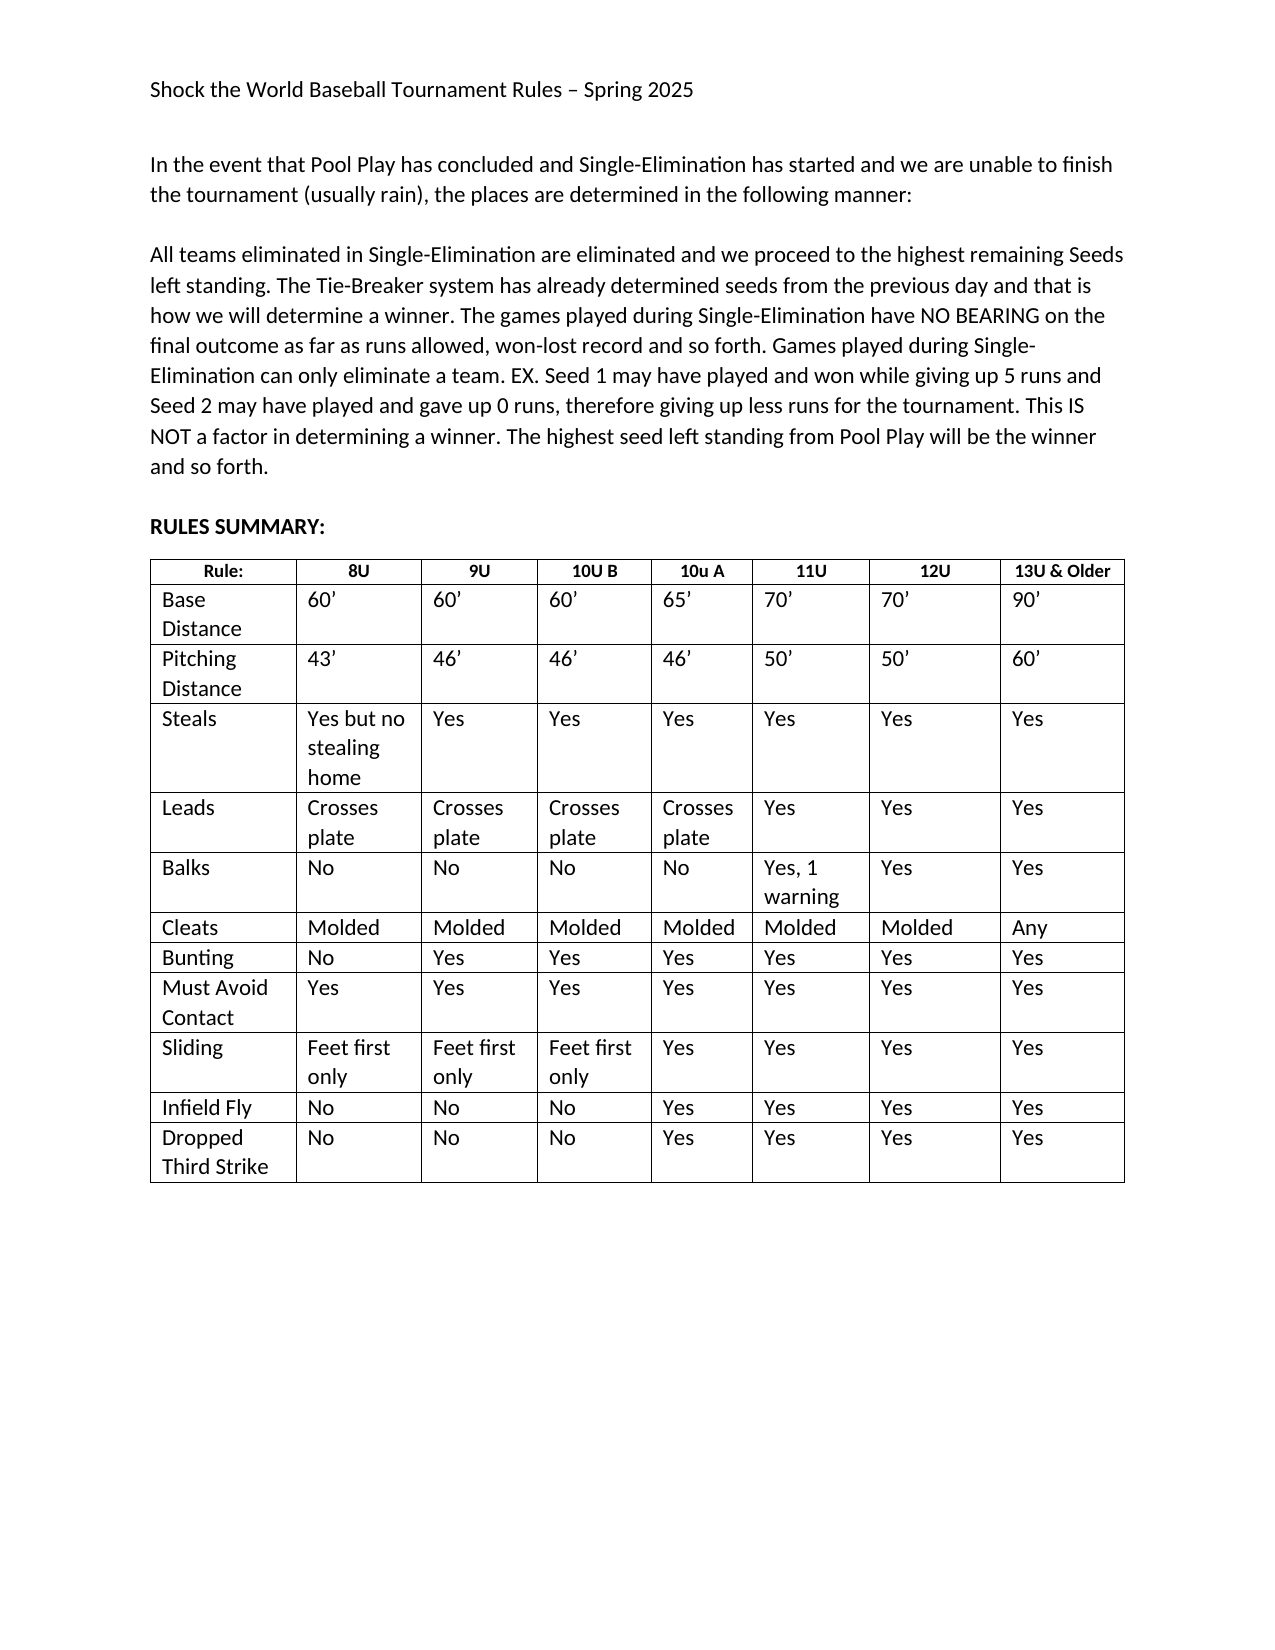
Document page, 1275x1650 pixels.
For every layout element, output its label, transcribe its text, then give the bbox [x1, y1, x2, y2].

table_cell 70’ [753, 585, 869, 643]
table_cell Sliding [151, 1033, 296, 1092]
table_cell No [538, 1093, 651, 1122]
table_cell Yes [1001, 704, 1124, 792]
table_cell Cleats [151, 913, 296, 942]
table_cell Yes [652, 1123, 752, 1182]
table_cell Molded [753, 913, 869, 942]
table_cell Yes [870, 704, 1000, 792]
text In the event that Pool Play has concluded and Single-Elimination has started and we are unable to finish the tournament (usually rain), the places are determined in the following manner: [150, 150, 1125, 208]
table_cell 46’ [652, 645, 752, 703]
table_cell Yes [870, 1033, 1000, 1092]
table_cell Yes [652, 1093, 752, 1122]
table_cell Yes [1001, 1093, 1124, 1122]
table_header 10u A [652, 560, 752, 584]
table_cell Infield Fly [151, 1093, 296, 1122]
table_cell 60’ [1001, 645, 1124, 703]
table_cell Yes [1001, 853, 1124, 912]
table_cell Yes [422, 973, 537, 1032]
table_cell Molded [297, 913, 421, 942]
table_cell Crosses plate [652, 793, 752, 852]
table_cell No [297, 943, 421, 972]
table_cell Yes [753, 704, 869, 792]
table_cell Molded [422, 913, 537, 942]
table_cell 50’ [753, 645, 869, 703]
text RULES SUMMARY: [150, 512, 1125, 541]
table_cell Steals [151, 704, 296, 792]
table_cell Yes [652, 1033, 752, 1092]
table_cell Leads [151, 793, 296, 852]
table_cell Dropped Third Strike [151, 1123, 296, 1182]
table_header Rule: [151, 560, 296, 584]
table_cell Yes [870, 943, 1000, 972]
table_cell Yes [652, 943, 752, 972]
table_cell 46’ [538, 645, 651, 703]
table_header 11U [753, 560, 869, 584]
table_cell Yes [753, 973, 869, 1032]
table_cell Yes [422, 943, 537, 972]
table_cell No [538, 853, 651, 912]
table_cell 90’ [1001, 585, 1124, 643]
table_cell Molded [538, 913, 651, 942]
table_cell Yes [753, 793, 869, 852]
table_cell Yes [652, 973, 752, 1032]
table_cell Yes [538, 973, 651, 1032]
table_cell Yes [1001, 973, 1124, 1032]
table_cell 65’ [652, 585, 752, 643]
table_header 13U & Older [1001, 560, 1124, 584]
table_cell Molded [870, 913, 1000, 942]
table_cell Yes [870, 1123, 1000, 1182]
table_cell Yes [753, 1123, 869, 1182]
table_cell Yes [870, 853, 1000, 912]
table_cell Yes [1001, 793, 1124, 852]
table_cell Yes [753, 1033, 869, 1092]
table_cell Crosses plate [297, 793, 421, 852]
table_cell Feet first only [538, 1033, 651, 1092]
table_cell Feet first only [297, 1033, 421, 1092]
table_cell No [297, 1123, 421, 1182]
table_cell Base Distance [151, 585, 296, 643]
table_cell Yes [538, 704, 651, 792]
text All teams eliminated in Single-Elimination are eliminated and we proceed to the highest remaining Seeds left standing. The Tie-Breaker system has already determined seeds from the previous day and that is how we will determine a winner. The games played during Single-Elimination have NO BEARING on the final outcome as far as runs allowed, won-lost record and so forth. Games played during Single-Elimination can only eliminate a team. EX. Seed 1 may have played and won while giving up 5 runs and Seed 2 may have played and gave up 0 runs, therefore giving up less runs for the tournament. This IS NOT a factor in determining a winner. The highest seed left standing from Pool Play will be the winner and so forth. [150, 241, 1125, 480]
table_cell Crosses plate [538, 793, 651, 852]
table_cell 46’ [422, 645, 537, 703]
table_cell Yes [870, 793, 1000, 852]
table_cell Yes [870, 973, 1000, 1032]
table_cell 60’ [422, 585, 537, 643]
table_cell 60’ [538, 585, 651, 643]
table_cell No [297, 1093, 421, 1122]
table_cell Crosses plate [422, 793, 537, 852]
table_cell Molded [652, 913, 752, 942]
table_cell Any [1001, 913, 1124, 942]
table_cell Must Avoid Contact [151, 973, 296, 1032]
table_header 9U [422, 560, 537, 584]
table_cell Yes [297, 973, 421, 1032]
table_cell Balks [151, 853, 296, 912]
table_cell No [538, 1123, 651, 1182]
table_cell No [422, 1123, 537, 1182]
table_header 10U B [538, 560, 651, 584]
table_cell Feet first only [422, 1033, 537, 1092]
table_cell 43’ [297, 645, 421, 703]
table_cell Yes [422, 704, 537, 792]
table_cell Yes [652, 704, 752, 792]
table_cell 70’ [870, 585, 1000, 643]
table_cell Yes [1001, 1033, 1124, 1092]
table_header 12U [870, 560, 1000, 584]
table_cell 50’ [870, 645, 1000, 703]
table_cell Yes [1001, 943, 1124, 972]
table_cell Yes [870, 1093, 1000, 1122]
table_cell Yes but no stealing home [297, 704, 421, 792]
table_header 8U [297, 560, 421, 584]
table_cell 60’ [297, 585, 421, 643]
table_cell Yes [753, 943, 869, 972]
table_cell Yes, 1 warning [753, 853, 869, 912]
table_cell Pitching Distance [151, 645, 296, 703]
table_cell No [422, 853, 537, 912]
table_cell Yes [753, 1093, 869, 1122]
table_cell Yes [538, 943, 651, 972]
table_cell No [297, 853, 421, 912]
table_cell Bunting [151, 943, 296, 972]
table_cell No [422, 1093, 537, 1122]
table_cell No [652, 853, 752, 912]
table_cell Yes [1001, 1123, 1124, 1182]
